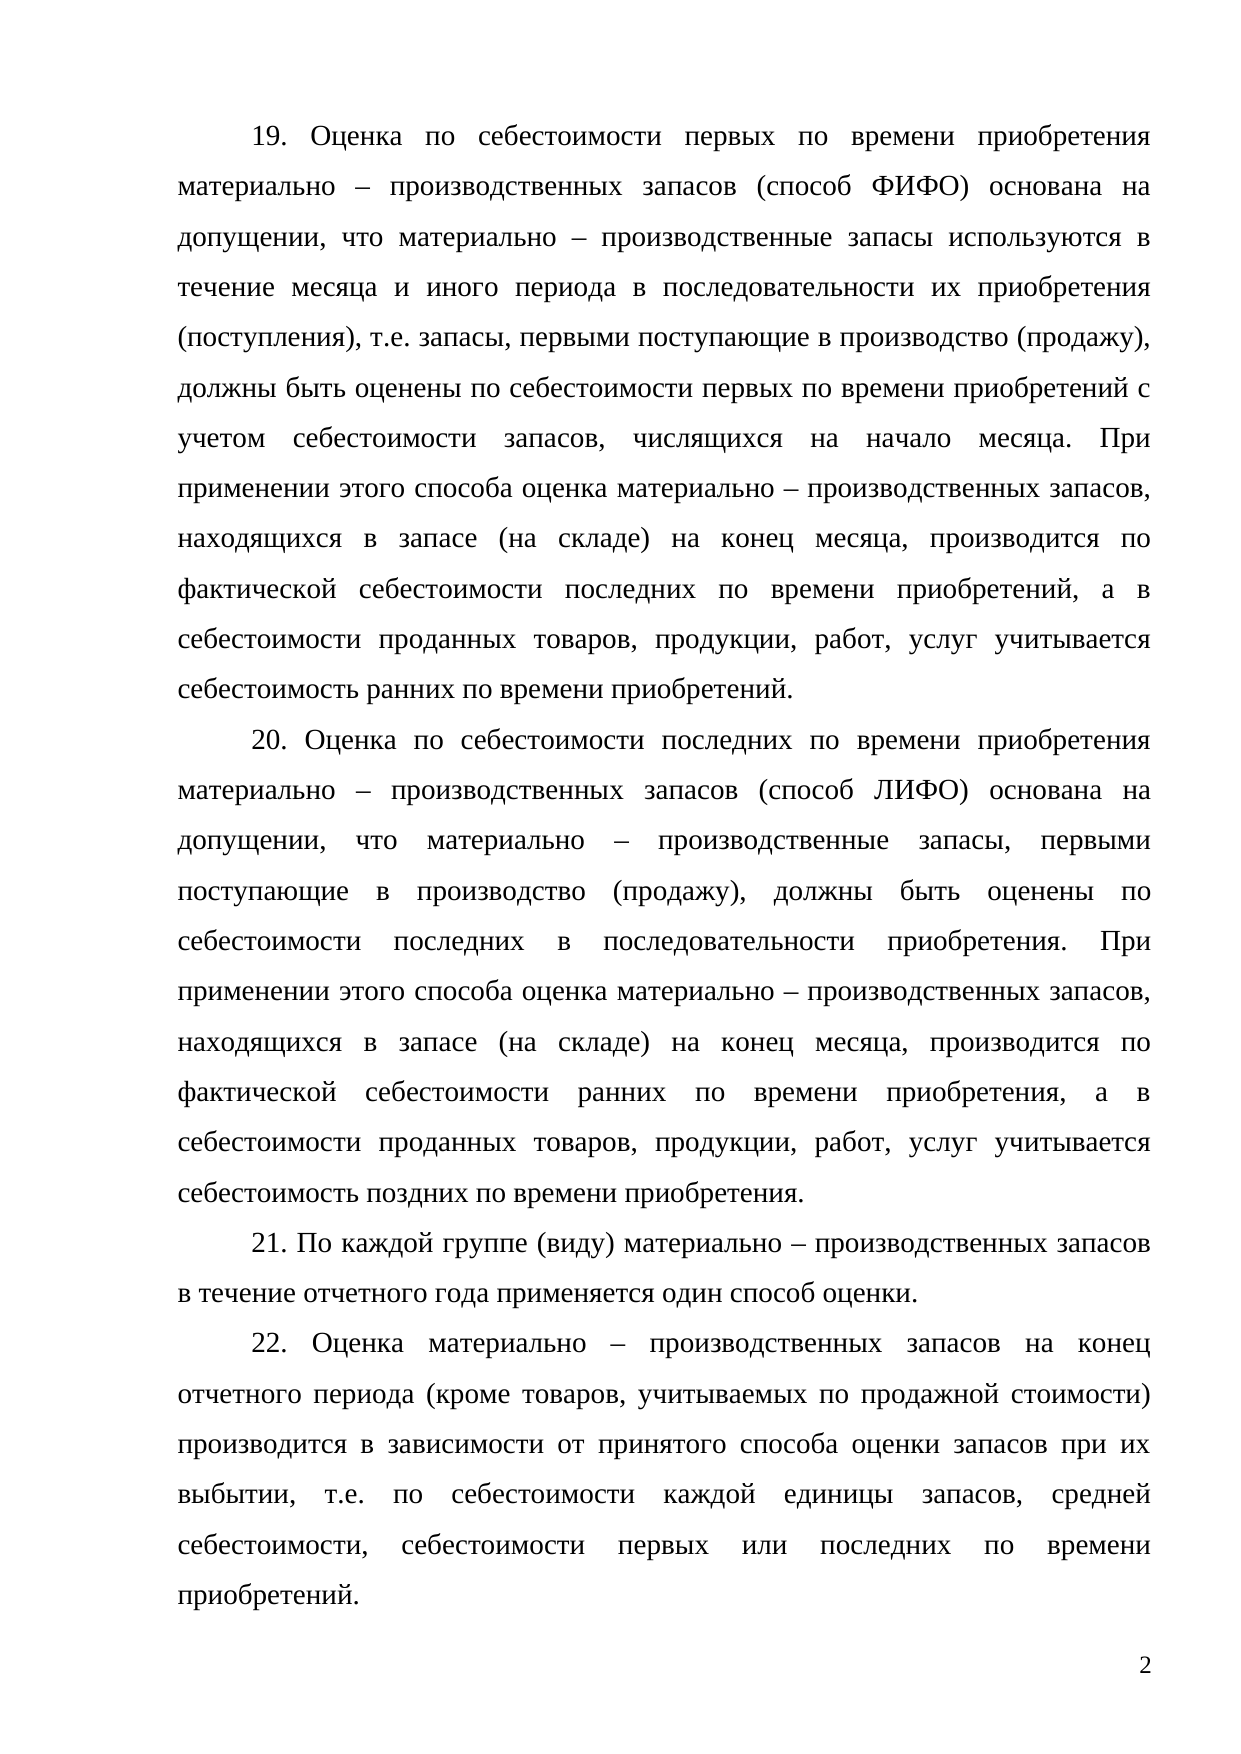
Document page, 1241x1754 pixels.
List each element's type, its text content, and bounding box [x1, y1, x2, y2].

text 20. Оценка по себестоимости последних по времени приобретения материально – производственных запасов (способ ЛИФО) основана на допущении, что материально – производственные запасы, первыми поступающие в производство (продажу), должны быть оценены по себестоимости последних в последовательности приобретения. При применении этого способа оценка материально – производственных запасов, находящихся в запасе (на складе) на конец месяца, производится по фактической себестоимости ранних по времени приобретения, а в себестоимости проданных товаров, продукции, работ, услуг учитывается себестоимость поздних по времени приобретения. [177, 722, 1152, 1208]
text 22. Оценка материально – производственных запасов на конец отчетного периода (кроме товаров, учитываемых по продажной стоимости) производится в зависимости от принятого способа оценки запасов при их выбытии, т.е. по себестоимости каждой единицы запасов, средней себестоимости, себестоимости первых или последних по времени приобретений. [177, 1326, 1152, 1611]
text 19. Оценка по себестоимости первых по времени приобретения материально – производственных запасов (способ ФИФО) основана на допущении, что материально – производственные запасы используются в течение месяца и иного периода в последовательности их приобретения (поступления), т.е. запасы, первыми поступающие в производство (продажу), должны быть оценены по себестоимости первых по времени приобретений с учетом себестоимости запасов, числящихся на начало месяца. При применении этого способа оценка материально – производственных запасов, находящихся в запасе (на складе) на конец месяца, производится по фактической себестоимости последних по времени приобретений, а в себестоимости проданных товаров, продукции, работ, услуг учитывается себестоимость ранних по времени приобретений. [177, 118, 1152, 705]
text 21. По каждой группе (виду) материально – производственных запасов в течение отчетного года применяется один способ оценки. [177, 1225, 1152, 1309]
